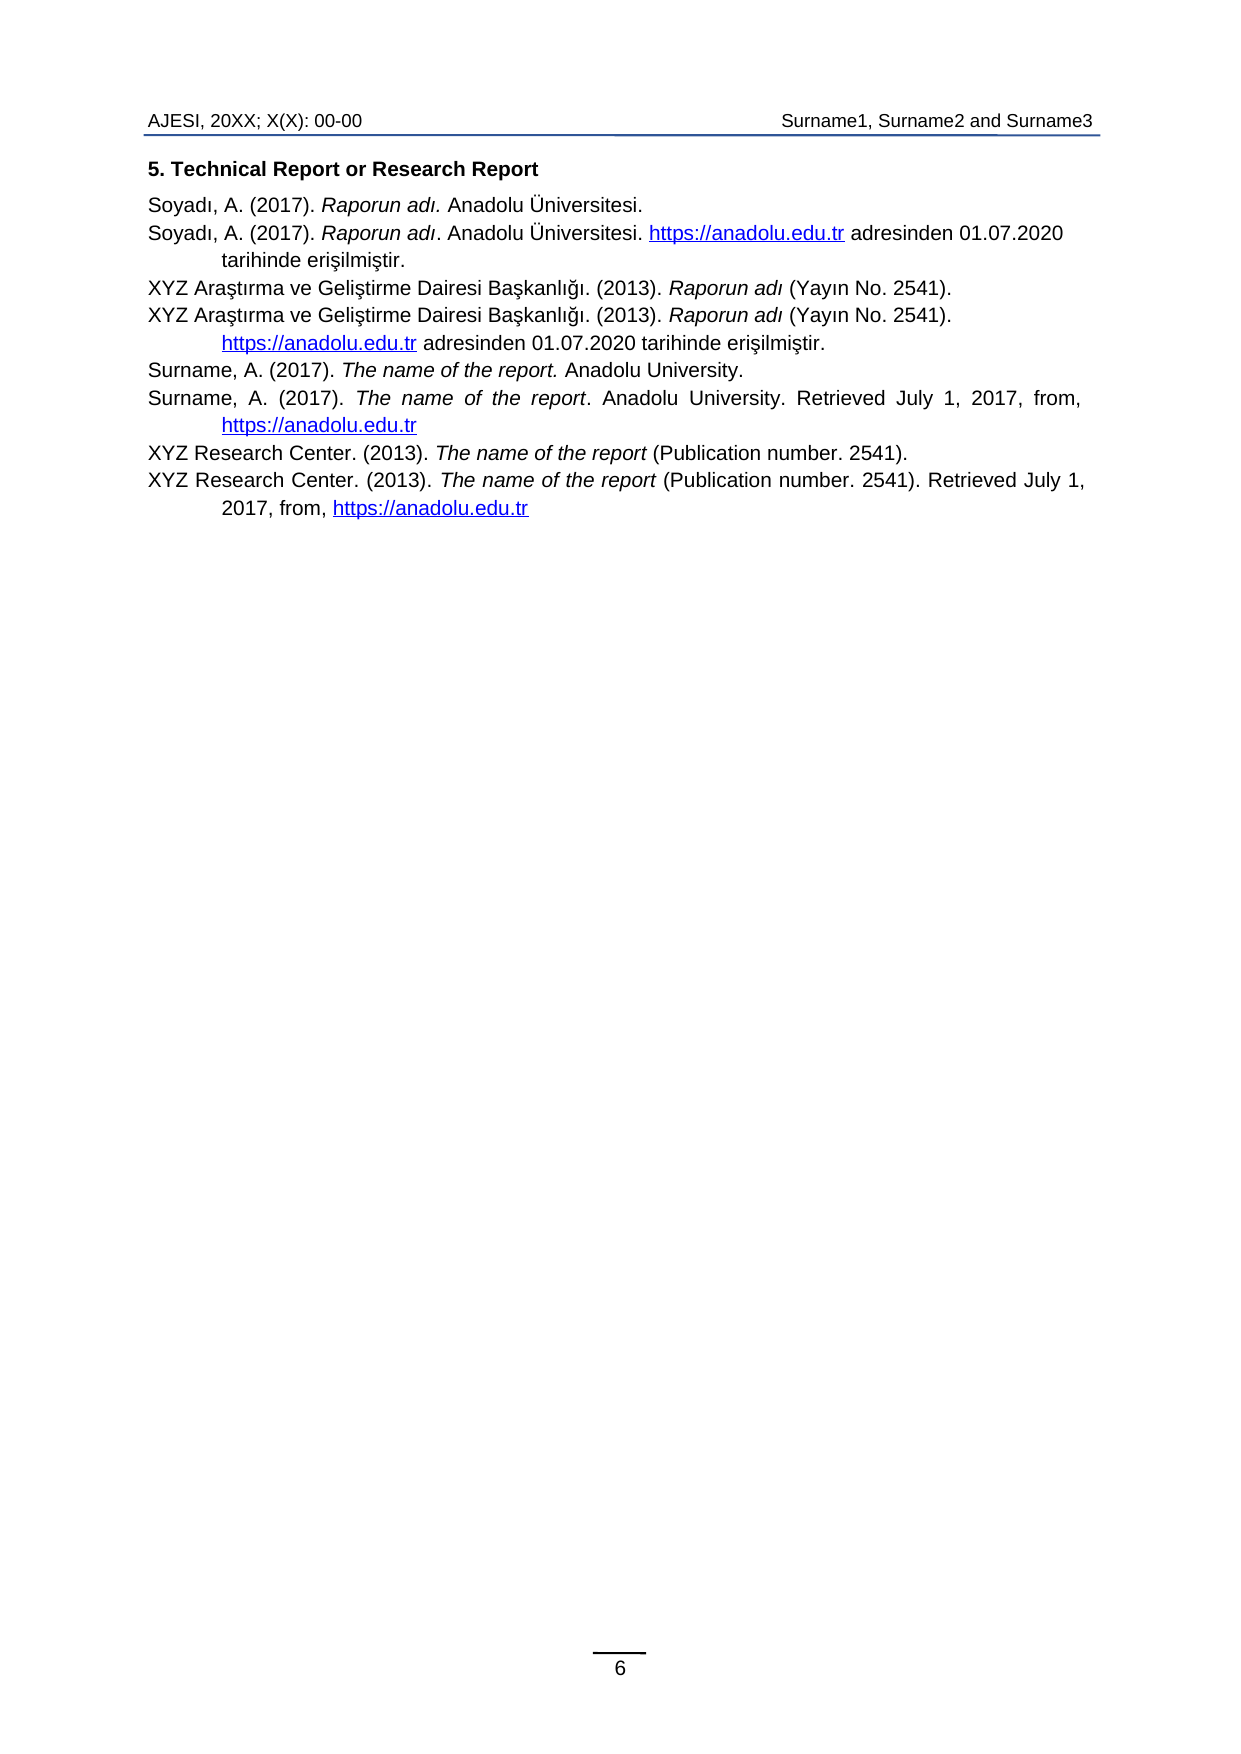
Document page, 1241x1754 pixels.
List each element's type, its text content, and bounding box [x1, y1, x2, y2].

text Surname, A. (2017). The name of the report. Anadolu University. Retrieved July 1, 2017, from, https://anadolu.edu.tr [148, 385, 1092, 437]
text Soyadı, A. (2017). Raporun adı. Anadolu Üniversitesi. [148, 193, 1092, 217]
text XYZ Araştırma ve Geliştirme Dairesi Başkanlığı. (2013). Raporun adı (Yayın No. 2541). [148, 275, 1092, 299]
text Surname, A. (2017). The name of the report. Anadolu University. [148, 358, 1092, 382]
text Soyadı, A. (2017). Raporun adı. Anadolu Üniversitesi. https://anadolu.edu.tr adresinden 01.07.2020 tarihinde erişilmiştir. [148, 220, 1092, 272]
text XYZ Research Center. (2013). The name of the report (Publication number. 2541). Retrieved July 1, 2017, from, https://anadolu.edu.tr [148, 468, 1092, 519]
text XYZ Araştırma ve Geliştirme Dairesi Başkanlığı. (2013). Raporun adı (Yayın No. 2541). https://anadolu.edu.tr adresinden 01.07.2020 tarihinde erişilmiştir. [148, 303, 1092, 354]
text 5. Technical Report or Research Report [148, 156, 1092, 180]
text XYZ Research Center. (2013). The name of the report (Publication number. 2541). [148, 440, 1092, 464]
